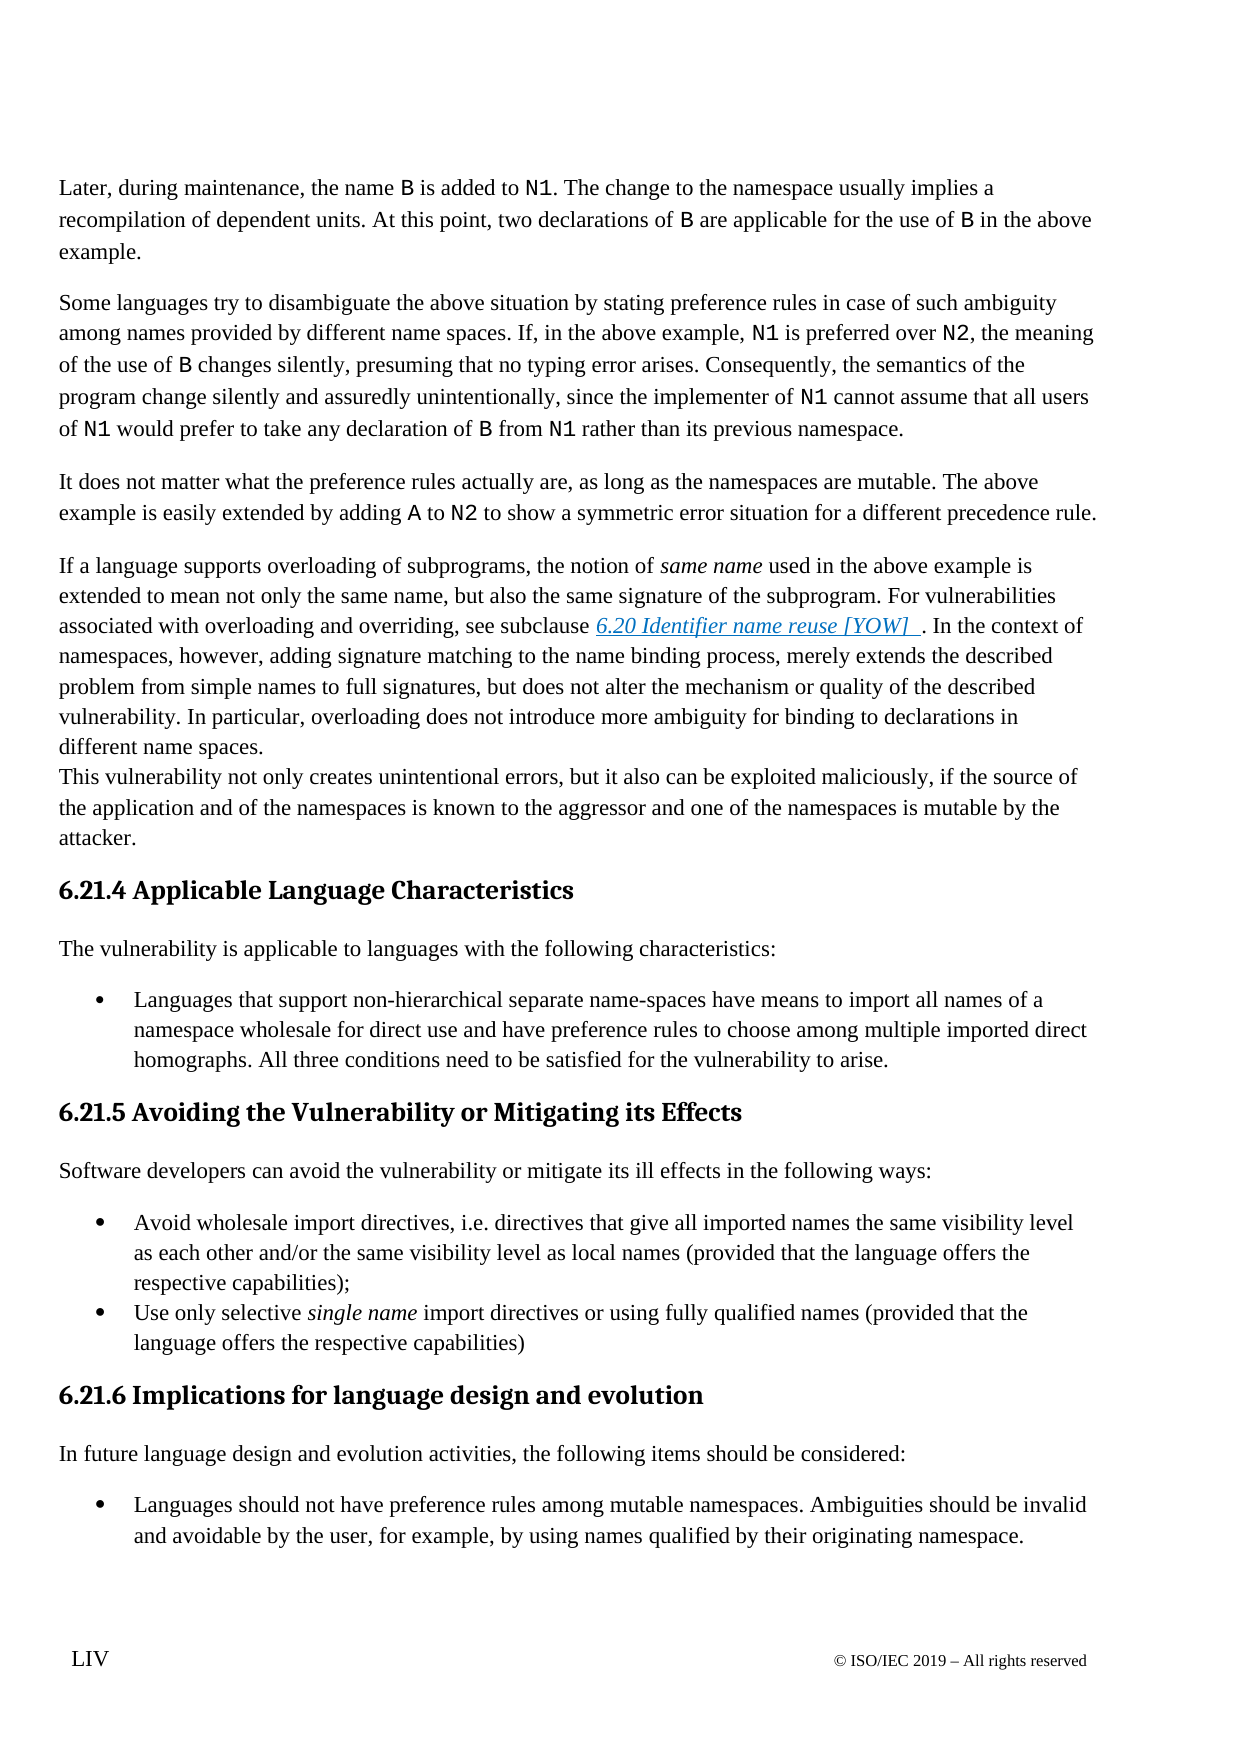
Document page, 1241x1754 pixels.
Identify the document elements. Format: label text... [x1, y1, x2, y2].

text If a language supports overloading of subprograms, the notion of same name used in the above example is extended to mean not only the same name, but also the same signature of the subprogram. For vulnerabilities associated with overloading and overriding, see subclause 6.20 Identifier name reuse [YOW] . In the context of namespaces, however, adding signature matching to the name binding process, merely extends the described problem from simple names to full signatures, but does not alter the mechanism or quality of the described vulnerability. In particular, overloading does not introduce more ambiguity for binding to declarations in different name spaces. [58, 552, 1099, 759]
text In future language design and evolution activities, the following items should be considered: [58, 1441, 1099, 1467]
text This vulnerability not only creates unintentional errors, but it also can be exploited maliciously, if the source of the application and of the namespaces is known to the aggressor and one of the namespaces is mutable by the attacker. [58, 763, 1099, 850]
subtitle 6.21.6 Implications for language design and evolution [58, 1380, 1099, 1412]
subtitle 6.21.4 Applicable Language Characteristics [58, 875, 1099, 906]
text Later, during maintenance, the name B is added to N1. The change to the namespace usually implies a recompilation of dependent units. At this point, two declarations of B are applicable for the use of B in the above example. [58, 173, 1099, 264]
list Use only selective single name import directives or using fully qualified names (provided that the language offers the respective capabilities) [96, 1299, 1099, 1356]
list Languages that support non-hierarchical separate name-spaces have means to import all names of a namespace wholesale for direct use and have preference rules to choose among multiple imported direct homographs. All three conditions need to be satisfied for the vulnerability to arise. [96, 986, 1099, 1073]
subtitle 6.21.5 Avoiding the Vulnerability or Mitigating its Effects [58, 1097, 1099, 1128]
list Avoid wholesale import directives, i.e. directives that give all imported names the same visibility level as each other and/or the same visibility level as local names (provided that the language offers the respective capabilities); [96, 1208, 1099, 1295]
text Software developers can avoid the vulnerability or mitigate its ill effects in the following ways: [58, 1157, 1099, 1184]
text It does not matter what the preference rules actually are, as long as the namespaces are mutable. The above example is easily extended by adding A to N2 to show a symmetric error situation for a different precedence rule. [58, 468, 1099, 527]
text The vulnerability is applicable to languages with the following characteristics: [58, 935, 1099, 961]
list Languages should not have preference rules among mutable namespaces. Ambiguities should be invalid and avoidable by the user, for example, by using names qualified by their originating namespace. [96, 1492, 1099, 1548]
text Some languages try to disambiguate the above situation by stating preference rules in case of such ambiguity among names provided by different name spaces. If, in the above example, N1 is preferred over N2, the meaning of the use of B changes silently, presuming that no typing error arises. Consequently, the semantics of the program change silently and assuredly unintentionally, since the implementer of N1 cannot assume that all users of N1 would prefer to take any declaration of B from N1 rather than its previous namespace. [58, 289, 1099, 443]
